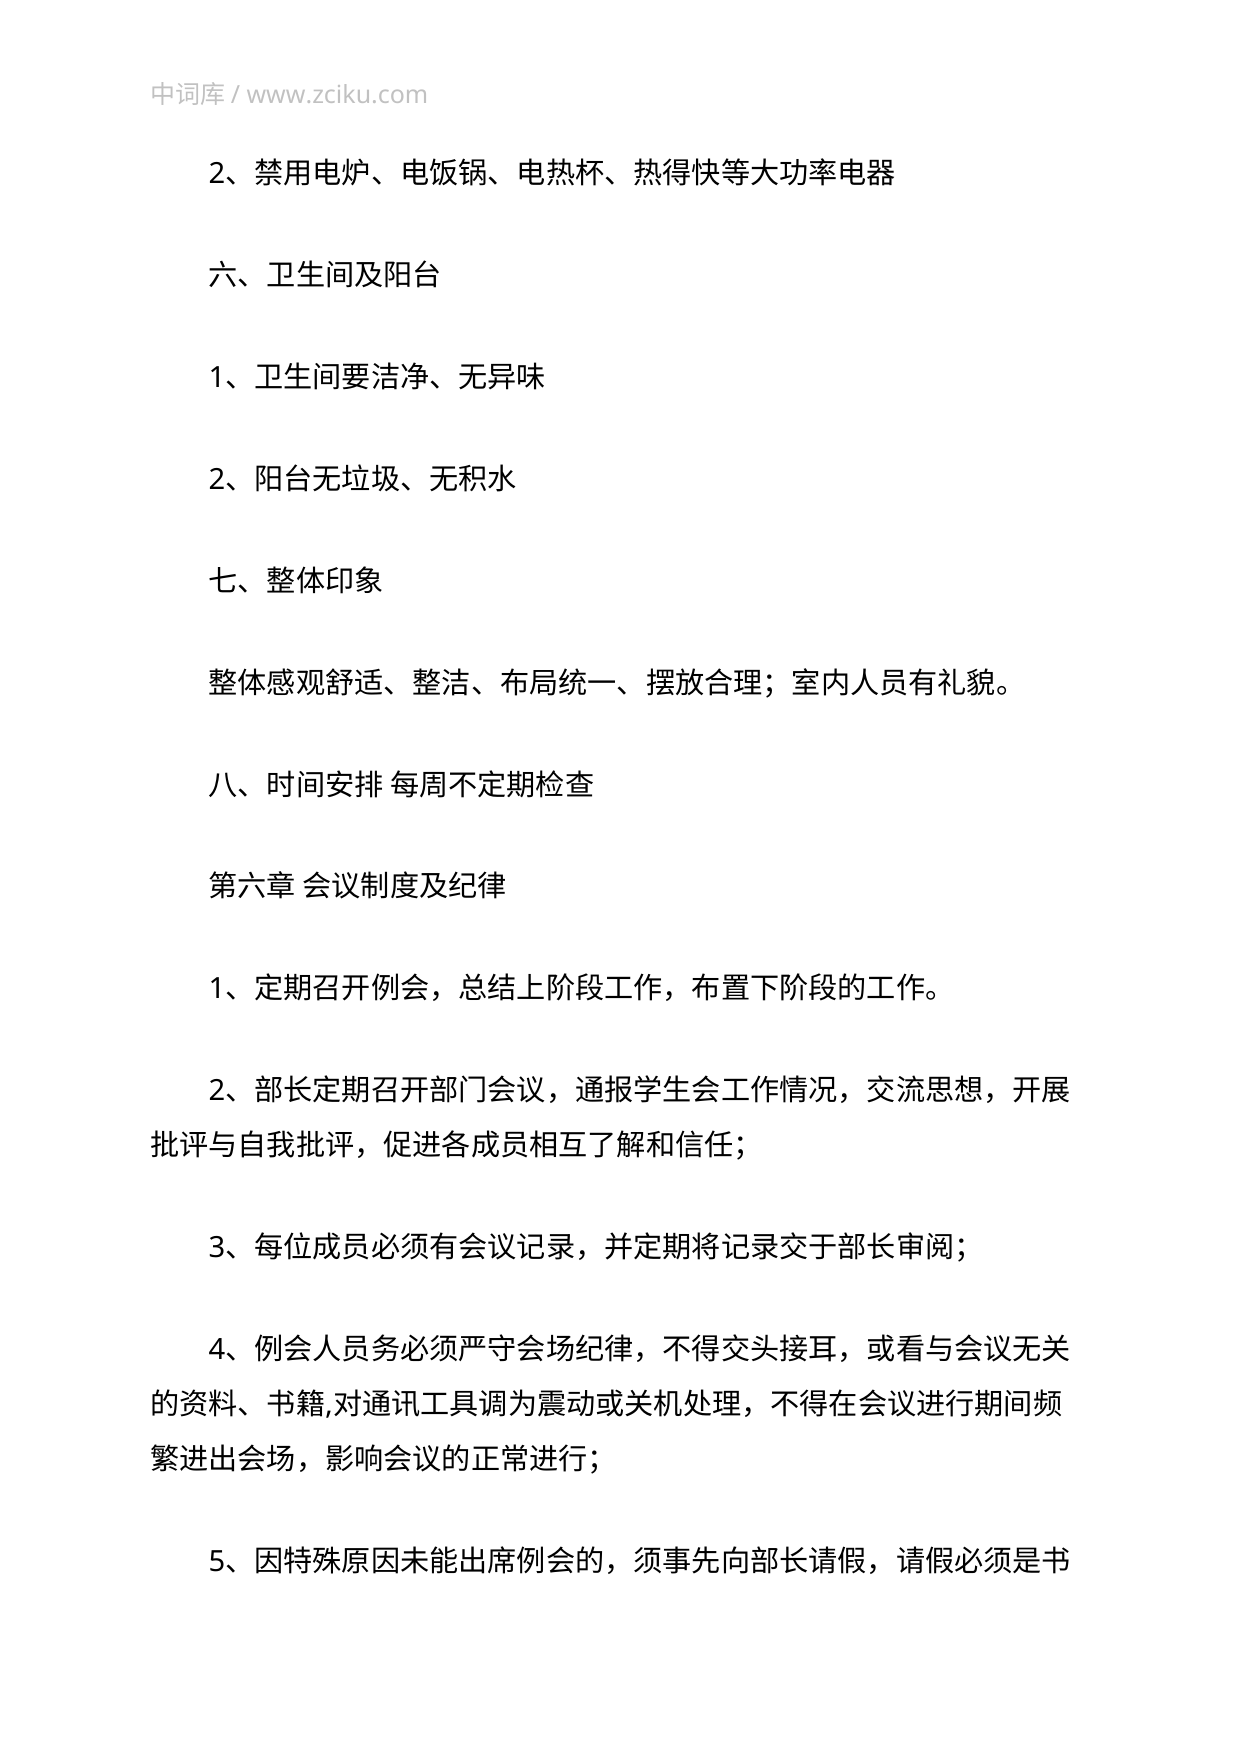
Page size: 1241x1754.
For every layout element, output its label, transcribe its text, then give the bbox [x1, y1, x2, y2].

text 1、定期召开例会，总结上阶段工作，布置下阶段的工作。 [150, 965, 1090, 1007]
text 第六章 会议制度及纪律 [150, 863, 1090, 905]
text 2、部长定期召开部门会议，通报学生会工作情况，交流思想，开展批评与自我批评，促进各成员相互了解和信任； [150, 1067, 1090, 1164]
text 4、例会人员务必须严守会场纪律，不得交头接耳，或看与会议无关的资料、书籍,对通讯工具调为震动或关机处理，不得在会议进行期间频繁进出会场，影响会议的正常进行； [150, 1326, 1090, 1478]
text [150, 1537, 1090, 1580]
text 八、时间安排 每周不定期检查 [150, 761, 1090, 803]
text 七、整体印象 [150, 558, 1090, 600]
text 整体感观舒适、整洁、布局统一、摆放合理；室内人员有礼貌。 [150, 659, 1090, 702]
text 3、每位成员必须有会议记录，并定期将记录交于部长审阅； [150, 1223, 1090, 1266]
text 六、卫生间及阳台 [150, 252, 1090, 294]
text 2、禁用电炉、电饭锅、电热杯、热得快等大功率电器 [150, 150, 1090, 192]
text 1、卫生间要洁净、无异味 [150, 354, 1090, 396]
text 2、阳台无垃圾、无积水 [150, 456, 1090, 498]
